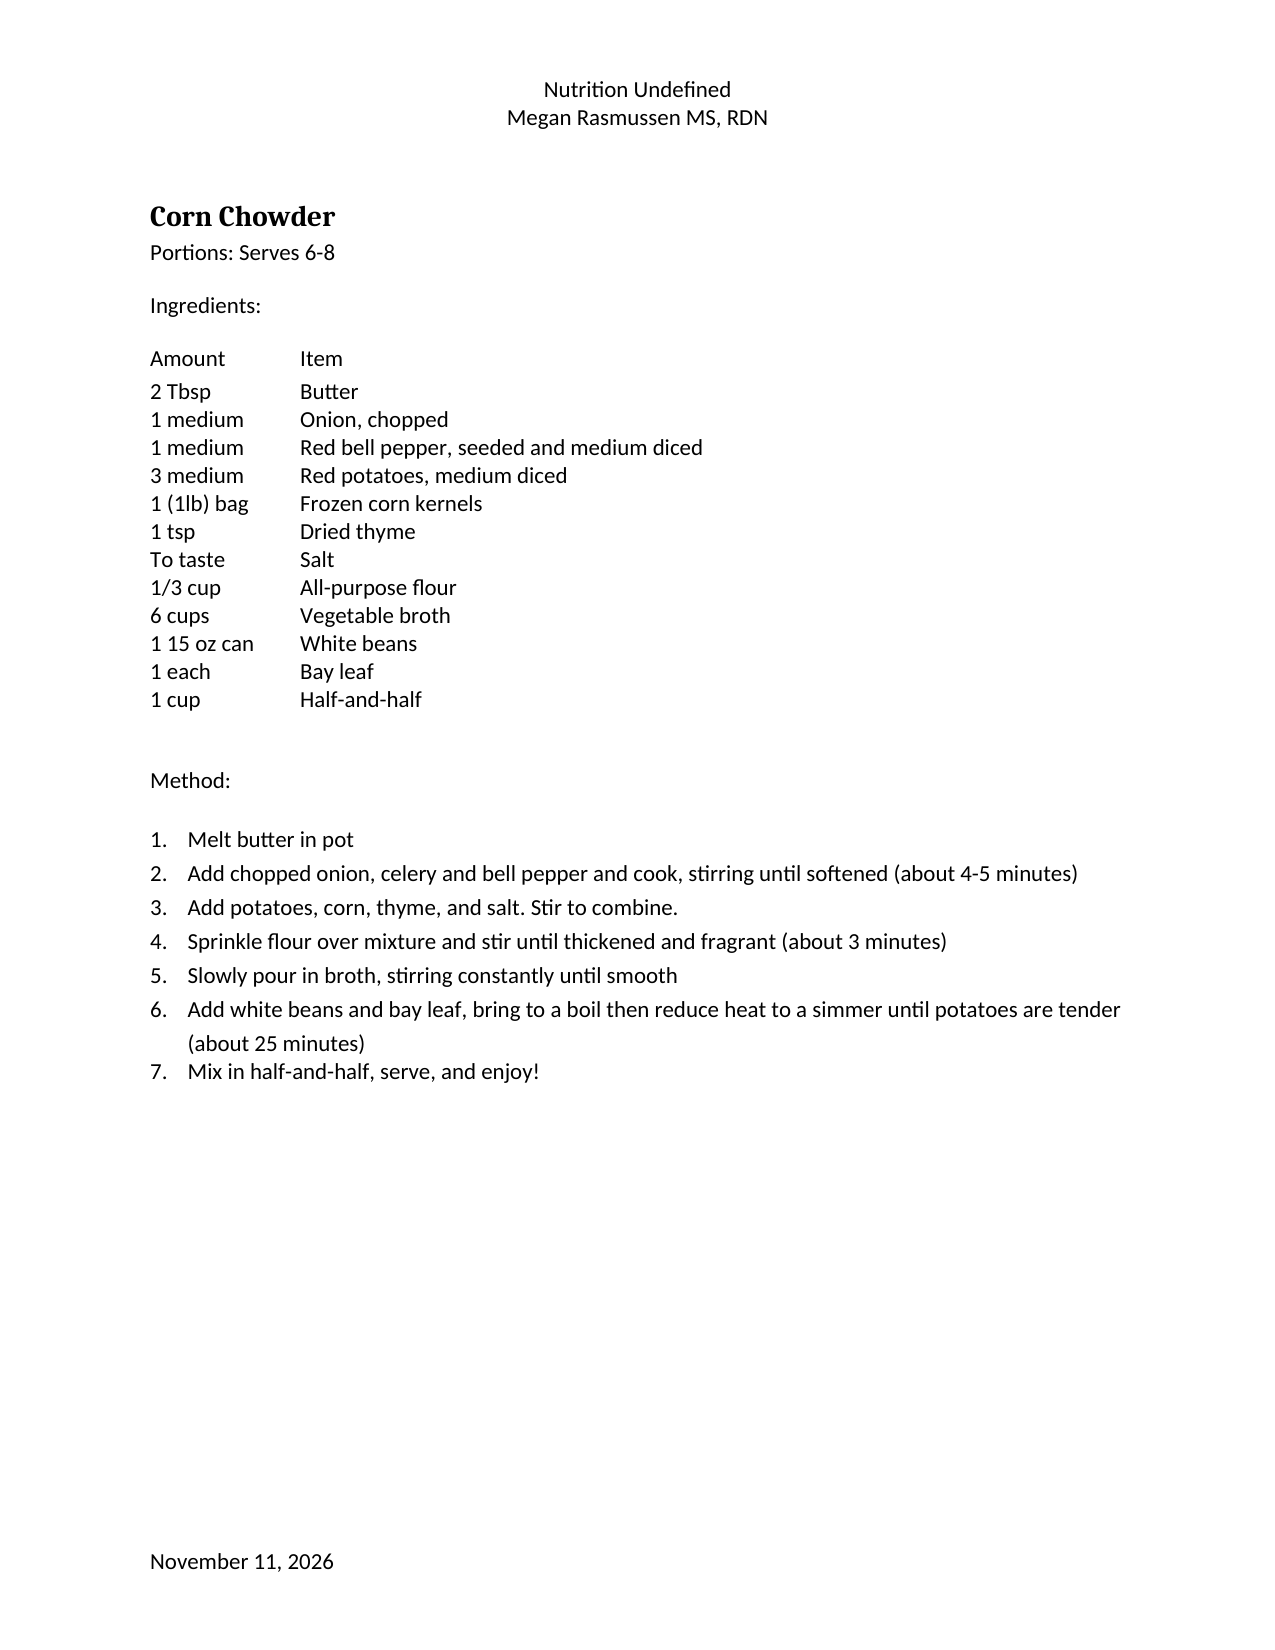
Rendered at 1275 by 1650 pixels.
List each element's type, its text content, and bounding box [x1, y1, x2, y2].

text 2 Tbsp Butter [150, 377, 1125, 405]
text 1 medium Red bell pepper, seeded and medium diced [150, 433, 1125, 461]
text Method: [150, 766, 1125, 794]
text Portions: Serves 6-8 [150, 238, 1125, 267]
list Melt butter in pot [150, 819, 1125, 853]
text Ingredients: [150, 292, 1125, 319]
text 1 cup Half-and-half [150, 685, 1125, 713]
list Sprinkle flour over mixture and stir until thickened and fragrant (about 3 minutes) [150, 921, 1125, 955]
text 1 tsp Dried thyme [150, 517, 1125, 545]
text 1 medium Onion, chopped [150, 405, 1125, 433]
text 1 (1lb) bag Frozen corn kernels [150, 489, 1125, 517]
text Amount Item [150, 344, 1125, 373]
list Add white beans and bay leaf, bring to a boil then reduce heat to a simmer until potatoes are tender (about 25 minutes) [150, 989, 1125, 1057]
list Add potatoes, corn, thyme, and salt. Stir to combine. [150, 887, 1125, 921]
list Slowly pour in broth, stirring constantly until smooth [150, 955, 1125, 989]
text 1 each Bay leaf [150, 657, 1125, 685]
text 1/3 cup All-purpose flour [150, 573, 1125, 601]
text 6 cups Vegetable broth [150, 601, 1125, 629]
text 3 medium Red potatoes, medium diced [150, 461, 1125, 489]
text To taste Salt [150, 545, 1125, 573]
list Add chopped onion, celery and bell pepper and cook, stirring until softened (about 4-5 minutes) [150, 853, 1125, 887]
text 1 15 oz can White beans [150, 629, 1125, 657]
list Mix in half-and-half, serve, and enjoy! [150, 1057, 1125, 1085]
subtitle Corn Chowder [150, 200, 1125, 233]
